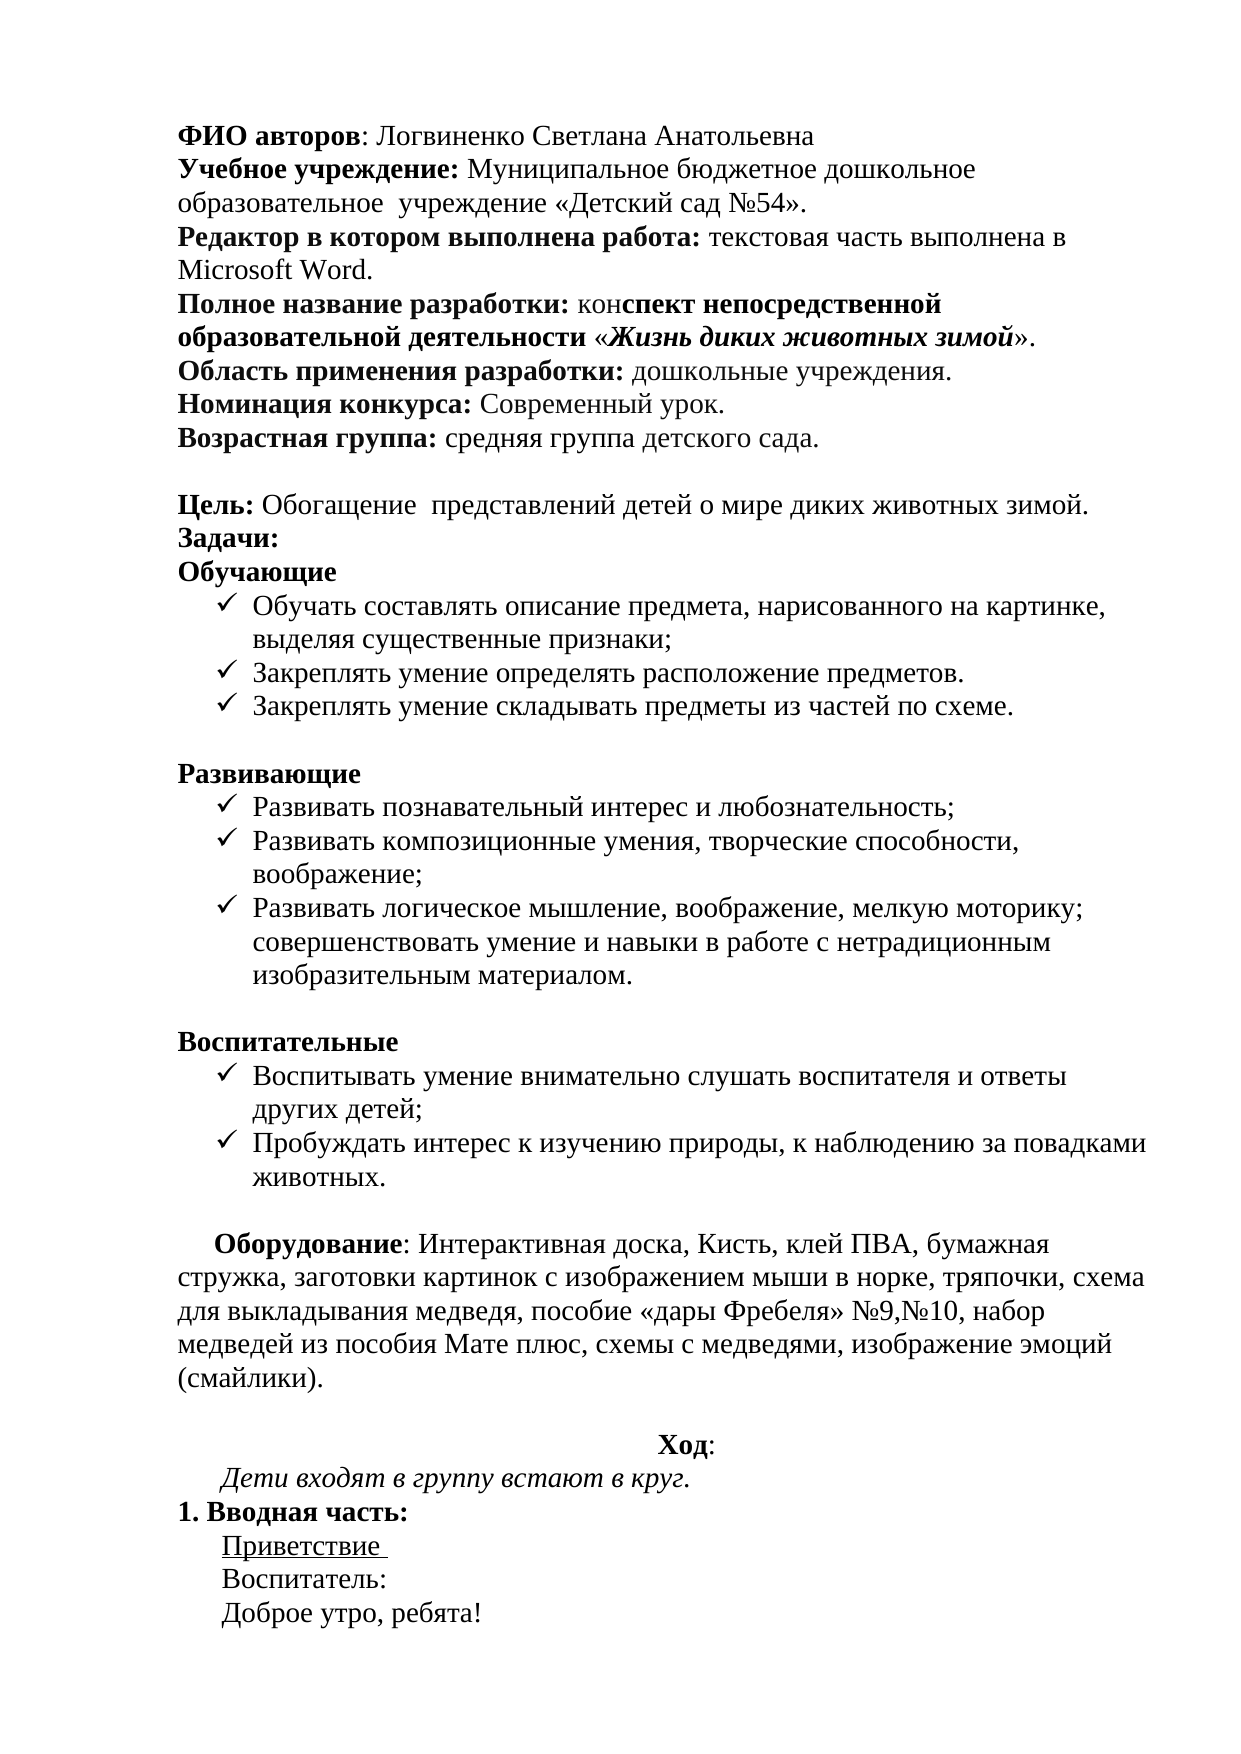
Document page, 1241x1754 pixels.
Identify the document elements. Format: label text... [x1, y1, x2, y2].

subtitle Редактор в котором выполнена работа: текстовая часть выполнена в Microsoft Word. [177, 219, 1152, 286]
text Приветствие [177, 1528, 1152, 1561]
text Область применения разработки: дошкольные учреждения. [177, 353, 1152, 386]
list Закреплять умение складывать предметы из частей по схеме. [215, 688, 1152, 722]
text Возрастная группа: средняя группа детского сада. [177, 420, 1152, 453]
list Воспитывать умение внимательно слушать воспитателя и ответы других детей; [215, 1058, 1152, 1125]
list Пробуждать интерес к изучению природы, к наблюдению за повадками животных. [215, 1125, 1152, 1192]
text Дети входят в группу встают в круг. [177, 1461, 1152, 1494]
text Полное название разработки: конспект непосредственной образовательной деятельности «Жизнь диких животных зимой». [177, 286, 1152, 353]
text Доброе утро, ребята! [177, 1595, 1152, 1628]
text Воспитатель: [177, 1561, 1152, 1595]
text 1. Вводная часть: [177, 1494, 1152, 1528]
text Ход: [177, 1427, 1152, 1461]
list Развивать композиционные умения, творческие способности, воображение; [215, 823, 1152, 890]
list Развивать познавательный интерес и любознательность; [215, 789, 1152, 823]
text Цель: Обогащение представлений детей о мире диких животных зимой. [177, 487, 1152, 521]
list Закреплять умение определять расположение предметов. [215, 655, 1152, 688]
list Развивать логическое мышление, воображение, мелкую моторику; совершенствовать умение и навыки в работе с нетрадиционным изобразительным материалом. [215, 890, 1152, 991]
text Развивающие [177, 756, 1152, 789]
text Обучающие [177, 554, 1152, 588]
list Обучать составлять описание предмета, нарисованного на картинке, выделяя существенные признаки; [215, 588, 1152, 655]
text Оборудование: Интерактивная доска, Кисть, клей ПВА, бумажная стружка, заготовки картинок с изображением мыши в норке, тряпочки, схема для выкладывания медведя, пособие «дары Фребеля» №9,№10, набор медведей из пособия Мате плюс, схемы с медведями, изображение эмоций (смайлики). [177, 1226, 1152, 1393]
text ФИО авторов: Логвиненко Светлана Анатольевна [177, 118, 1152, 152]
text Воспитательные [177, 1024, 1152, 1058]
text Учебное учреждение: Муниципальное бюджетное дошкольное образовательное учреждение «Детский сад №54». [177, 152, 1152, 219]
text Номинация конкурса: Современный урок. [177, 386, 1152, 420]
text Задачи: [177, 521, 1152, 554]
